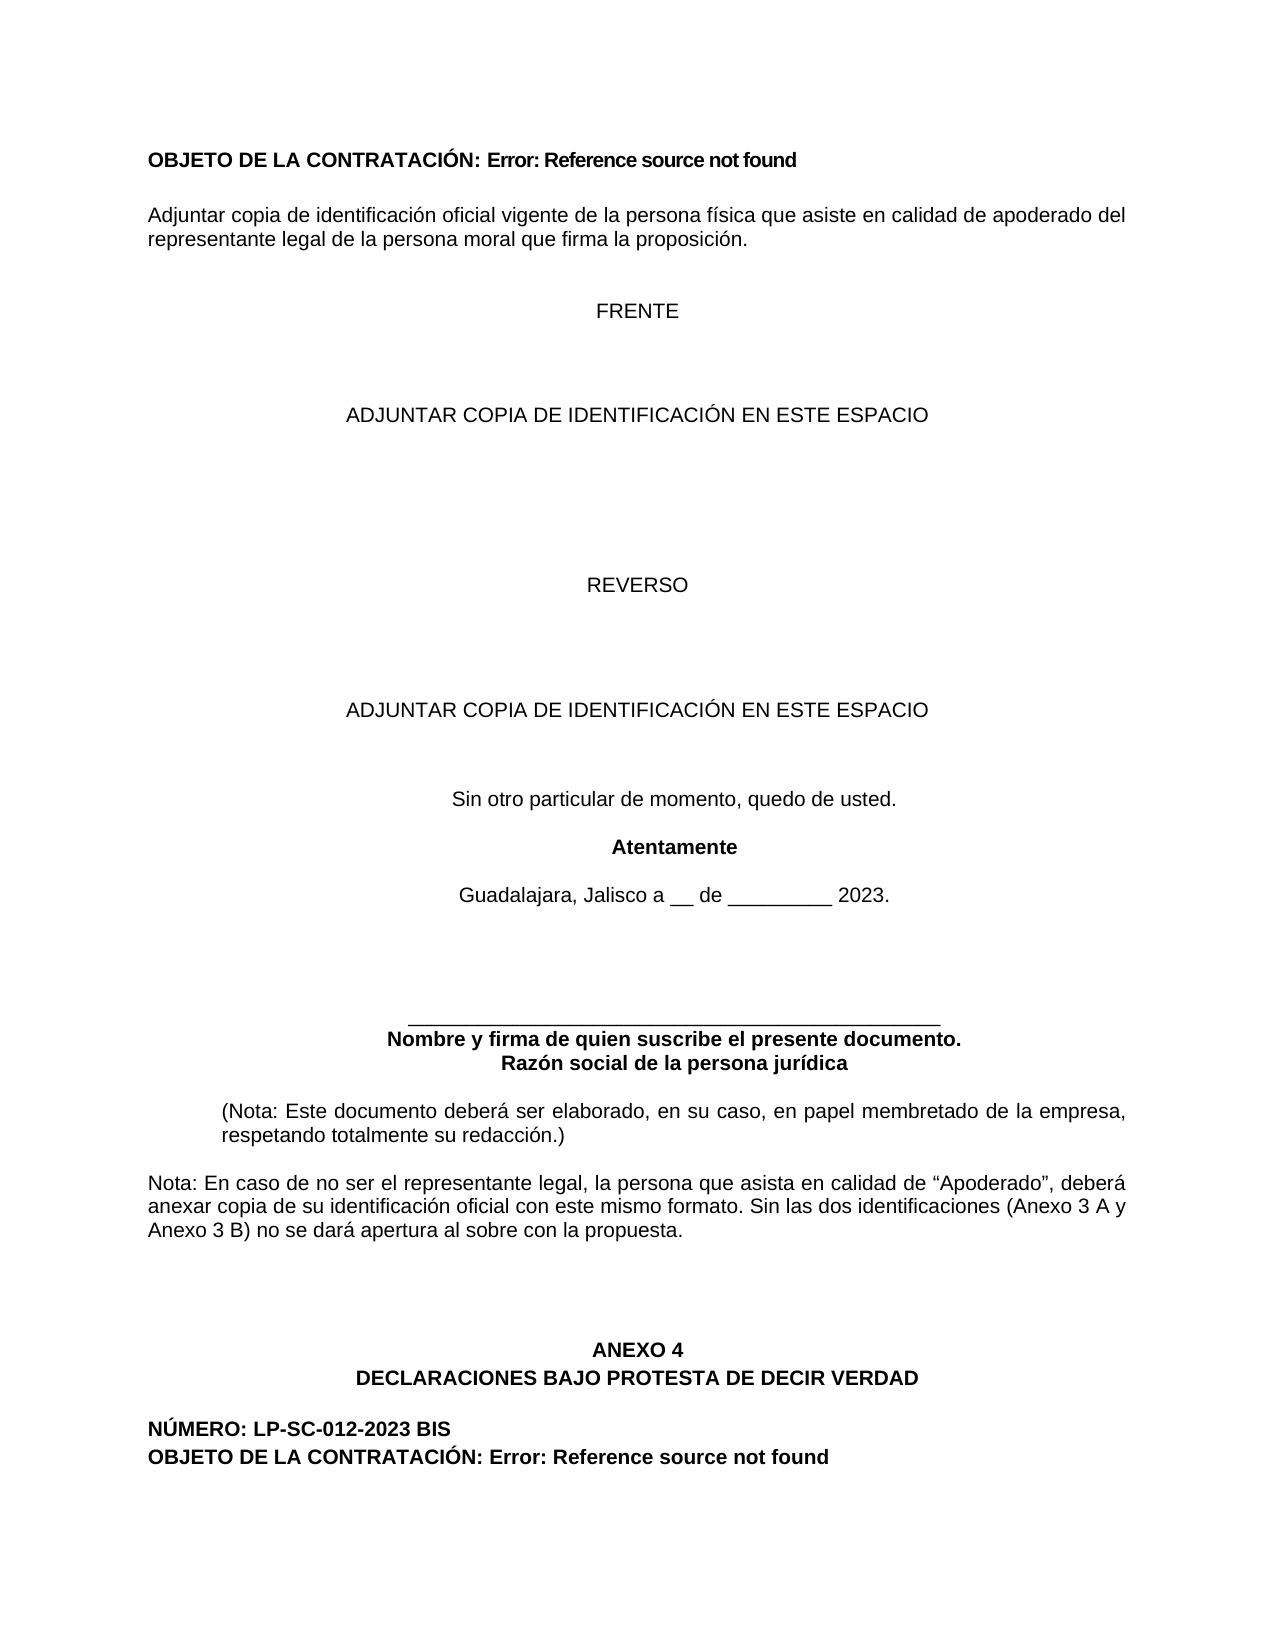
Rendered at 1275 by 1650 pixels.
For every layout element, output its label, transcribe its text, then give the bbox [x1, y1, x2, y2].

text REVERSO [148, 573, 1127, 597]
text DECLARACIONES BAJO PROTESTA DE DECIR VERDAD [148, 1366, 1127, 1389]
text Guadalajara, Jalisco a __ de _________ 2023. [221, 883, 1127, 907]
text (Nota: Este documento deberá ser elaborado, en su caso, en papel membretado de la empresa, respetando totalmente su redacción.) [221, 1098, 1127, 1146]
text Nombre y firma de quien suscribe el presente documento. [221, 1027, 1127, 1051]
text ______________________________________________ [221, 1003, 1127, 1027]
text FRENTE [148, 299, 1127, 323]
text ADJUNTAR COPIA DE IDENTIFICACIÓN EN ESTE ESPACIO [148, 701, 1127, 722]
text Adjuntar copia de identificación oficial vigente de la persona física que asiste en calidad de apoderado del representante legal de la persona moral que firma la proposición. [148, 203, 1127, 251]
text Nota: En caso de no ser el representante legal, la persona que asista en calidad de “Apoderado”, deberá anexar copia de su identificación oficial con este mismo formato. Sin las dos identificaciones (Anexo 3 A y Anexo 3 B) no se dará apertura al sobre con la propuesta. [148, 1170, 1127, 1242]
text ADJUNTAR COPIA DE IDENTIFICACIÓN EN ESTE ESPACIO [148, 406, 1127, 427]
text Sin otro particular de momento, quedo de usted. [221, 787, 1127, 811]
text NÚMERO: LP-SC-012-2023 BIS [148, 1417, 1127, 1441]
text Razón social de la persona jurídica [221, 1051, 1127, 1074]
text ANEXO 4 [148, 1338, 1127, 1362]
text Atentamente [221, 835, 1127, 859]
